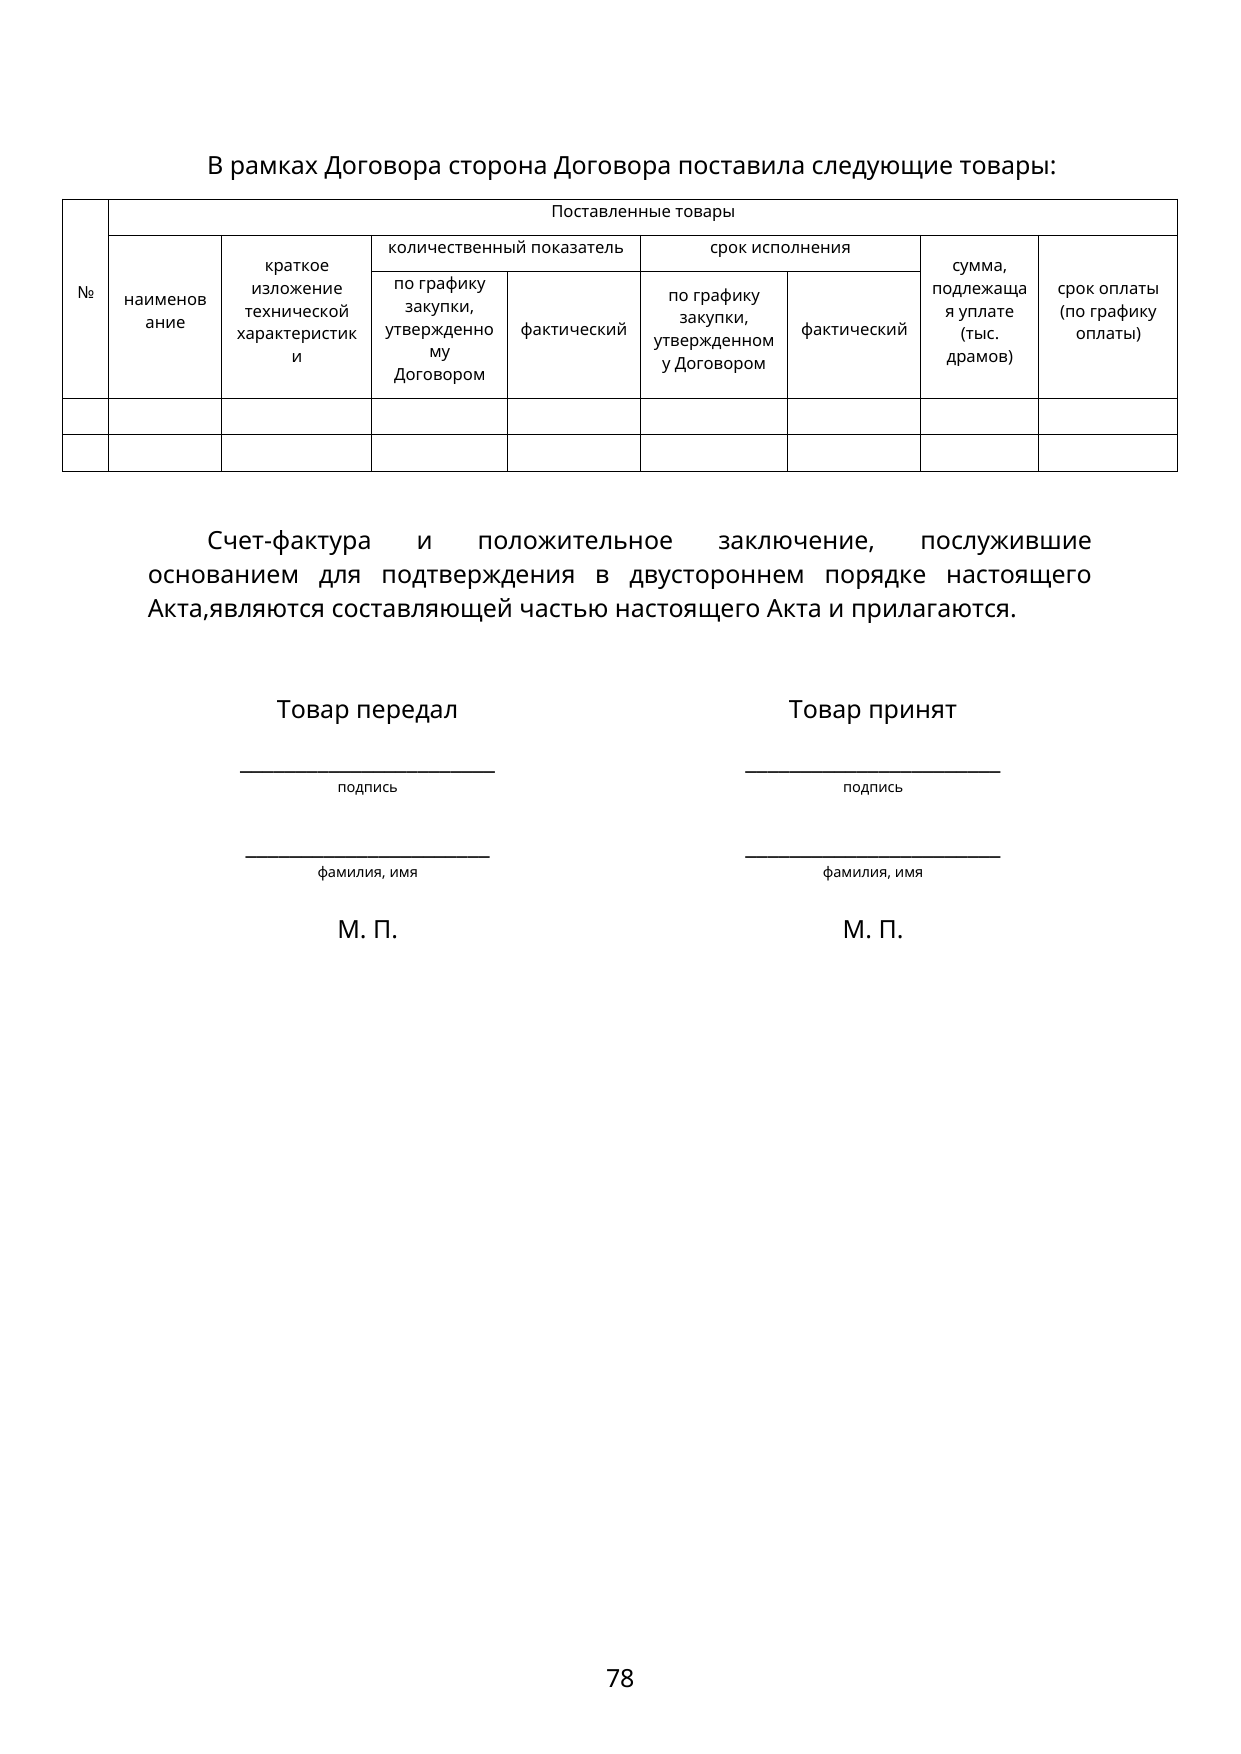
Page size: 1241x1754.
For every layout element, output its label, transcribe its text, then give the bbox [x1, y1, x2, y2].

table_cell _______________________ фамилия, имя [620, 828, 1126, 912]
table_cell [641, 399, 787, 434]
table_cell [508, 435, 640, 471]
table_header Товар передал [115, 692, 620, 743]
table_cell [1039, 399, 1177, 434]
table_cell [222, 435, 371, 471]
table_cell [921, 399, 1038, 434]
table_cell _______________________ подпись [115, 743, 620, 827]
table_cell [1039, 435, 1177, 471]
table_cell по графику закупки, утвержденному Договором [641, 272, 787, 398]
table_cell количественный показатель [372, 236, 640, 271]
text В рамках Договора сторона Договора поставила следующие товары: [148, 148, 1092, 182]
table_cell наименование [109, 236, 221, 398]
table_cell [641, 435, 787, 471]
table_cell сумма, подлежащая уплате (тыс. драмов) [921, 236, 1038, 398]
text Счет-фактура и положительное заключение, послужившие основанием для подтверждения в двустороннем порядке настоящего Акта,являются составляющей частью настоящего Акта и прилагаются. [148, 522, 1092, 624]
table_cell _______________________ подпись [620, 743, 1126, 827]
table_cell М. П. [115, 912, 620, 963]
table_cell ______________________ фамилия, имя [115, 828, 620, 912]
table_cell фактический [508, 272, 640, 398]
table_cell фактический [788, 272, 920, 398]
table_cell краткое изложение технической характеристики [222, 236, 371, 398]
table_header № [63, 200, 108, 398]
table_cell [109, 435, 221, 471]
table_cell по графику закупки, утвержденному Договором [372, 272, 507, 398]
table_cell [508, 399, 640, 434]
table_cell [372, 399, 507, 434]
table_cell [921, 435, 1038, 471]
table_cell [372, 435, 507, 471]
table_cell срок исполнения [641, 236, 920, 271]
table_header Товар принят [620, 692, 1126, 743]
table_cell [222, 399, 371, 434]
table_cell срок оплаты (по графику оплаты) [1039, 236, 1177, 398]
table_header Поставленные товары [109, 200, 1177, 235]
table_cell М. П. [620, 912, 1126, 963]
table_cell [109, 399, 221, 434]
table_cell [788, 435, 920, 471]
table_cell [63, 399, 108, 434]
table_cell [788, 399, 920, 434]
table_cell [63, 435, 108, 471]
